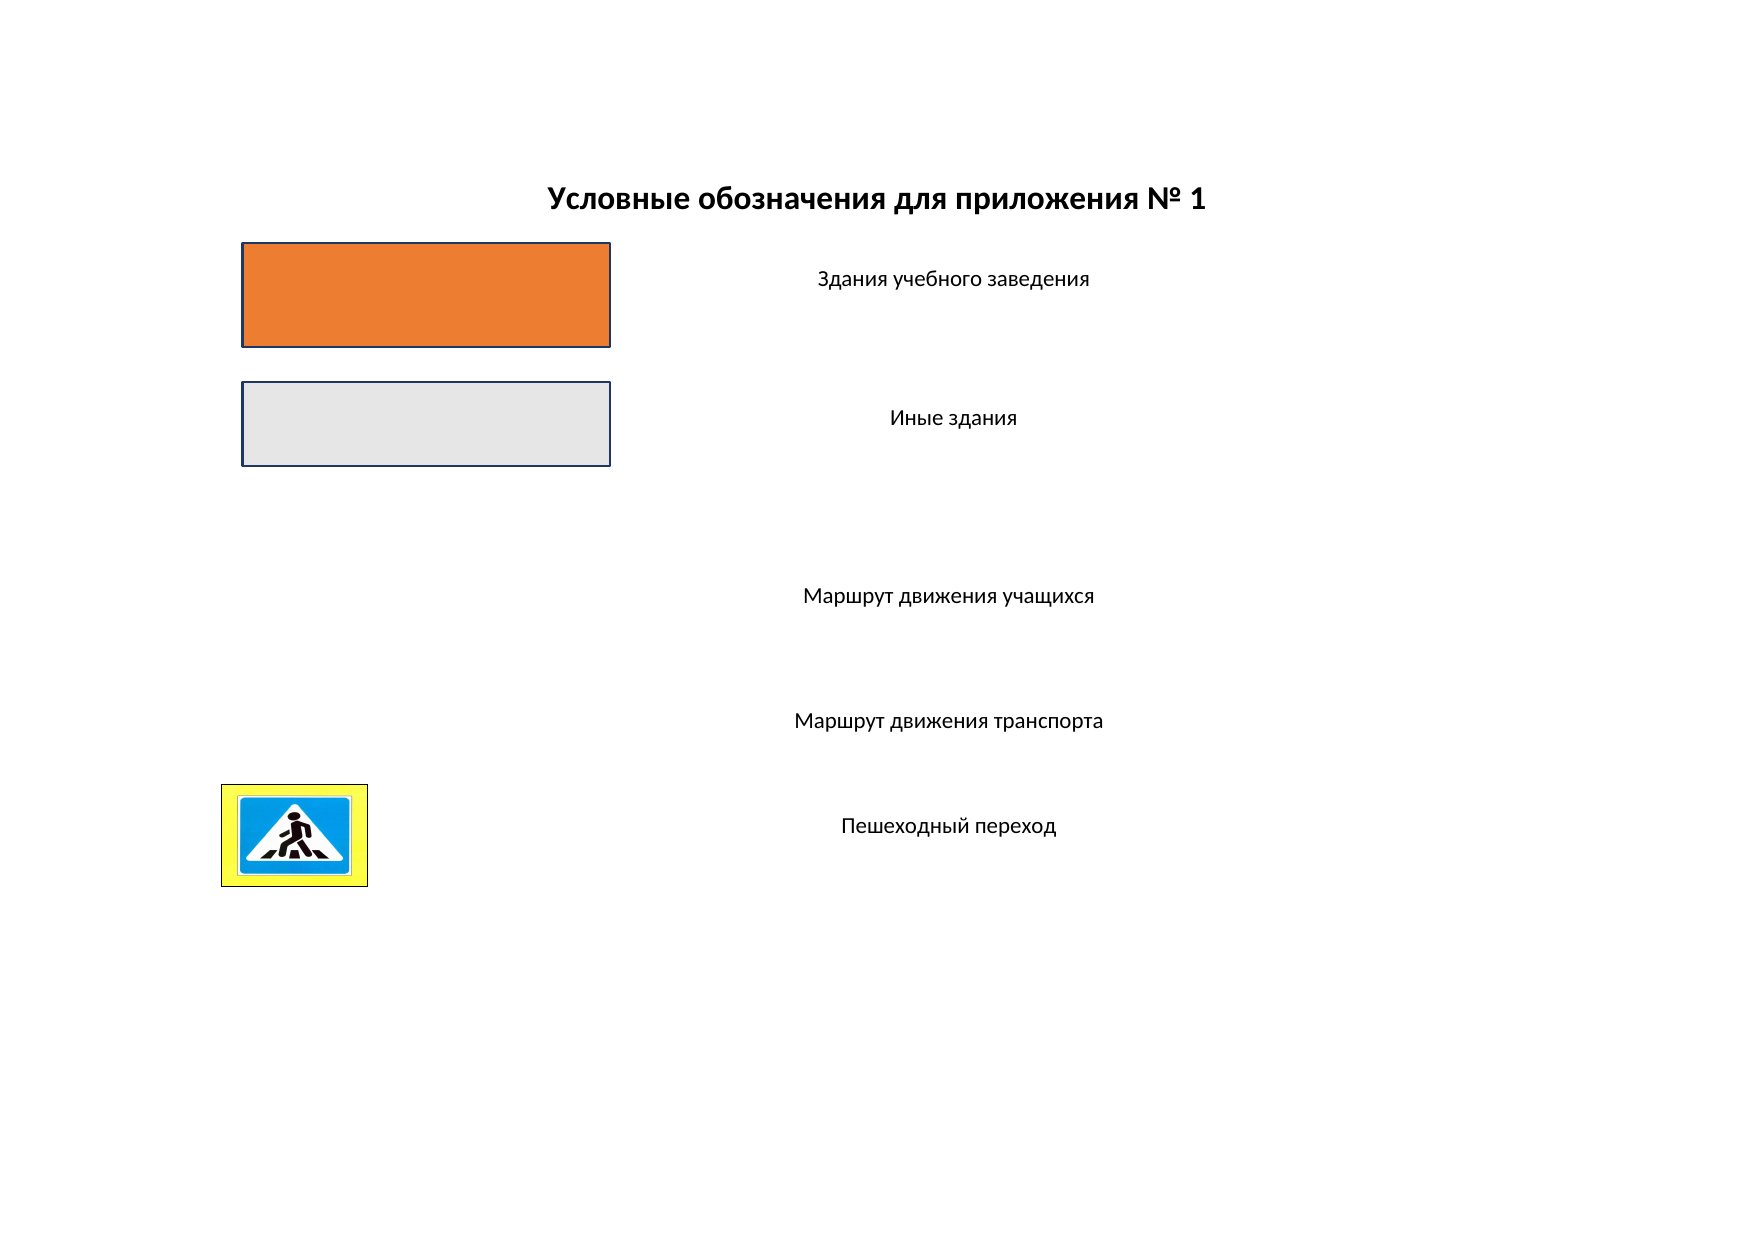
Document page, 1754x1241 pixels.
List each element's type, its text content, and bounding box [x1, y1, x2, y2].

text Условные обозначения для приложения № 1 [118, 177, 1636, 218]
picture [222, 785, 367, 886]
